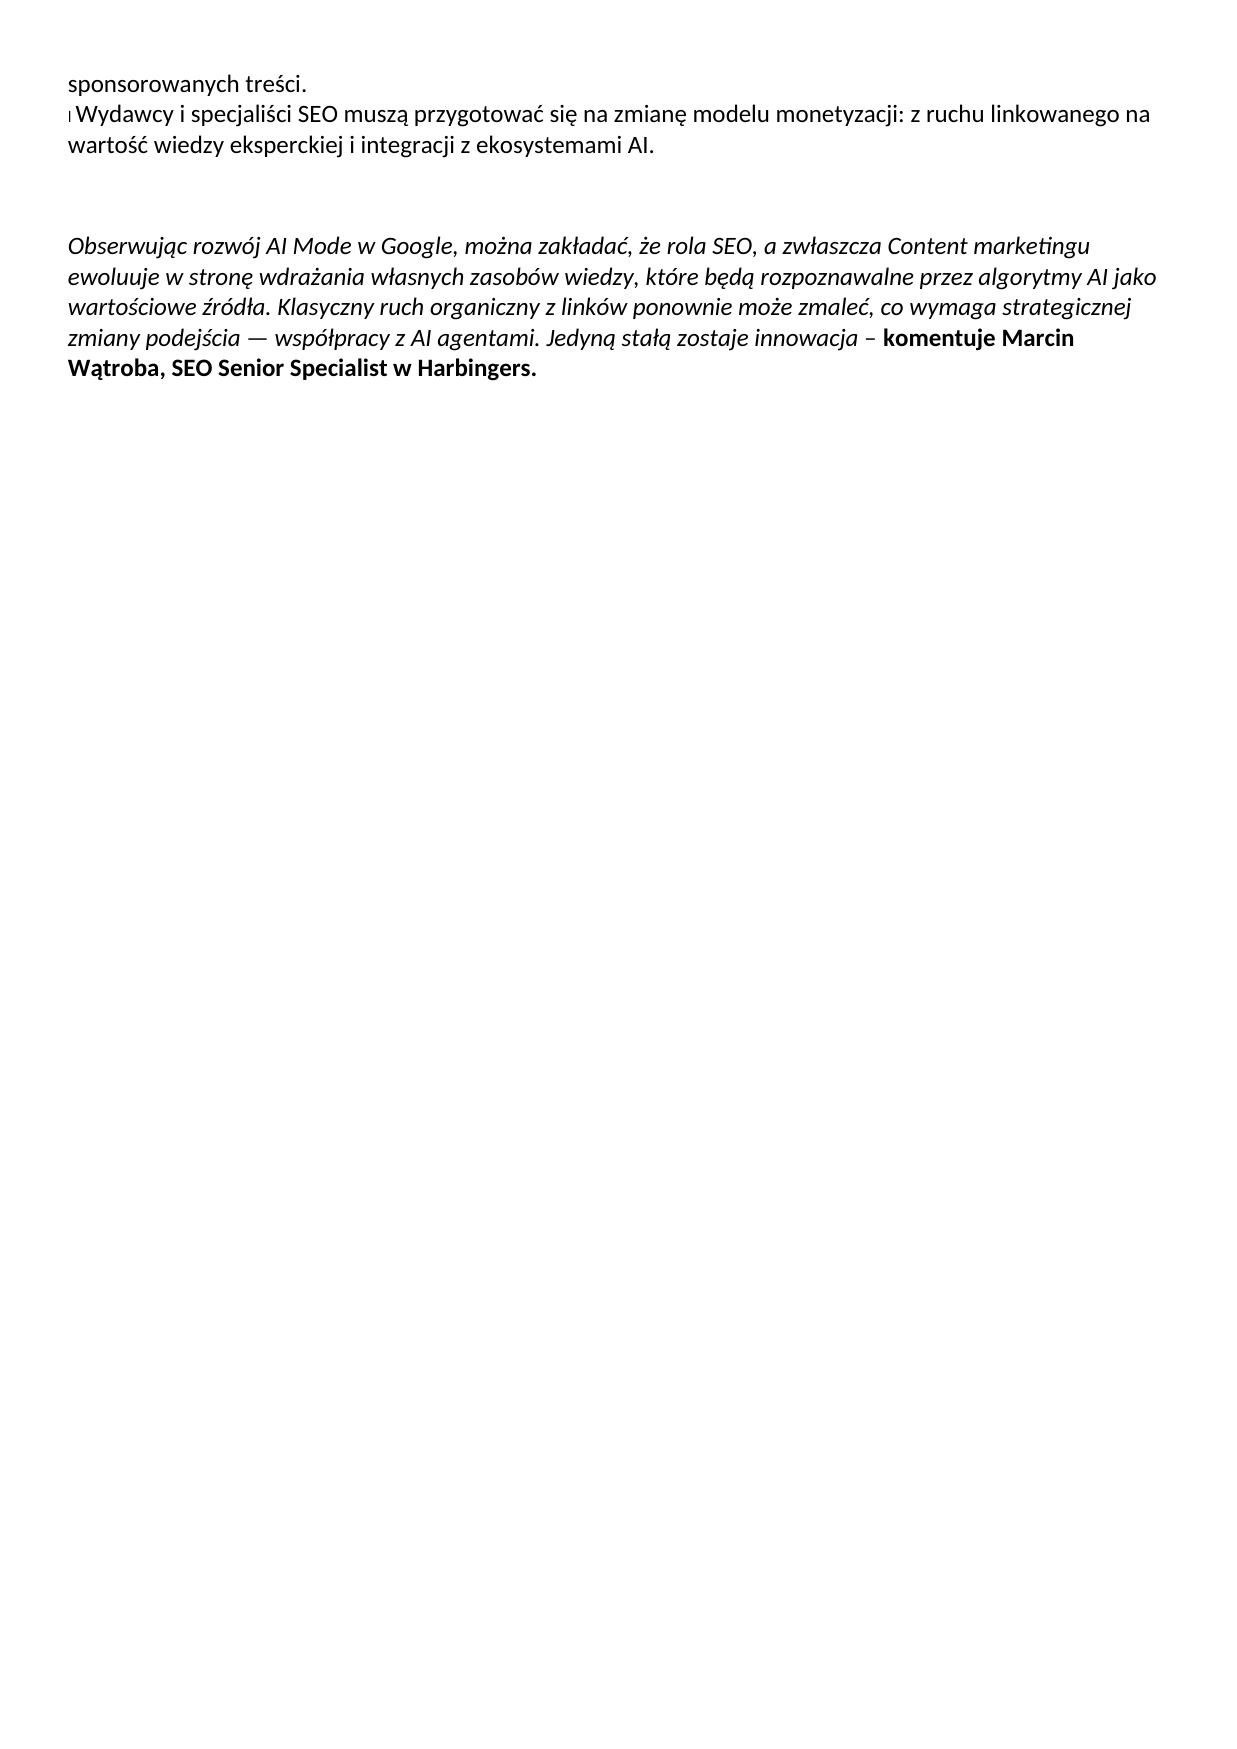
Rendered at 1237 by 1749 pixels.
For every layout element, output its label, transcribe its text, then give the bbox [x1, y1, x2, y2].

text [68, 68, 1169, 98]
text l Wydawcy i specjaliści SEO muszą przygotować się na zmianę modelu monetyzacji: z ruchu linkowanego na wartość wiedzy eksperckiej i integracji z ekosystemami AI. [68, 98, 1169, 159]
text Obserwując rozwój AI Mode w Google, można zakładać, że rola SEO, a zwłaszcza Content marketingu ewoluuje w stronę wdrażania własnych zasobów wiedzy, które będą rozpoznawalne przez algorytmy AI jako wartościowe źródła. Klasyczny ruch organiczny z linków ponownie może zmaleć, co wymaga strategicznej zmiany podejścia — współpracy z AI agentami. Jedyną stałą zostaje innowacja – komentuje Marcin Wątroba, SEO Senior Specialist w Harbingers. [68, 230, 1169, 383]
